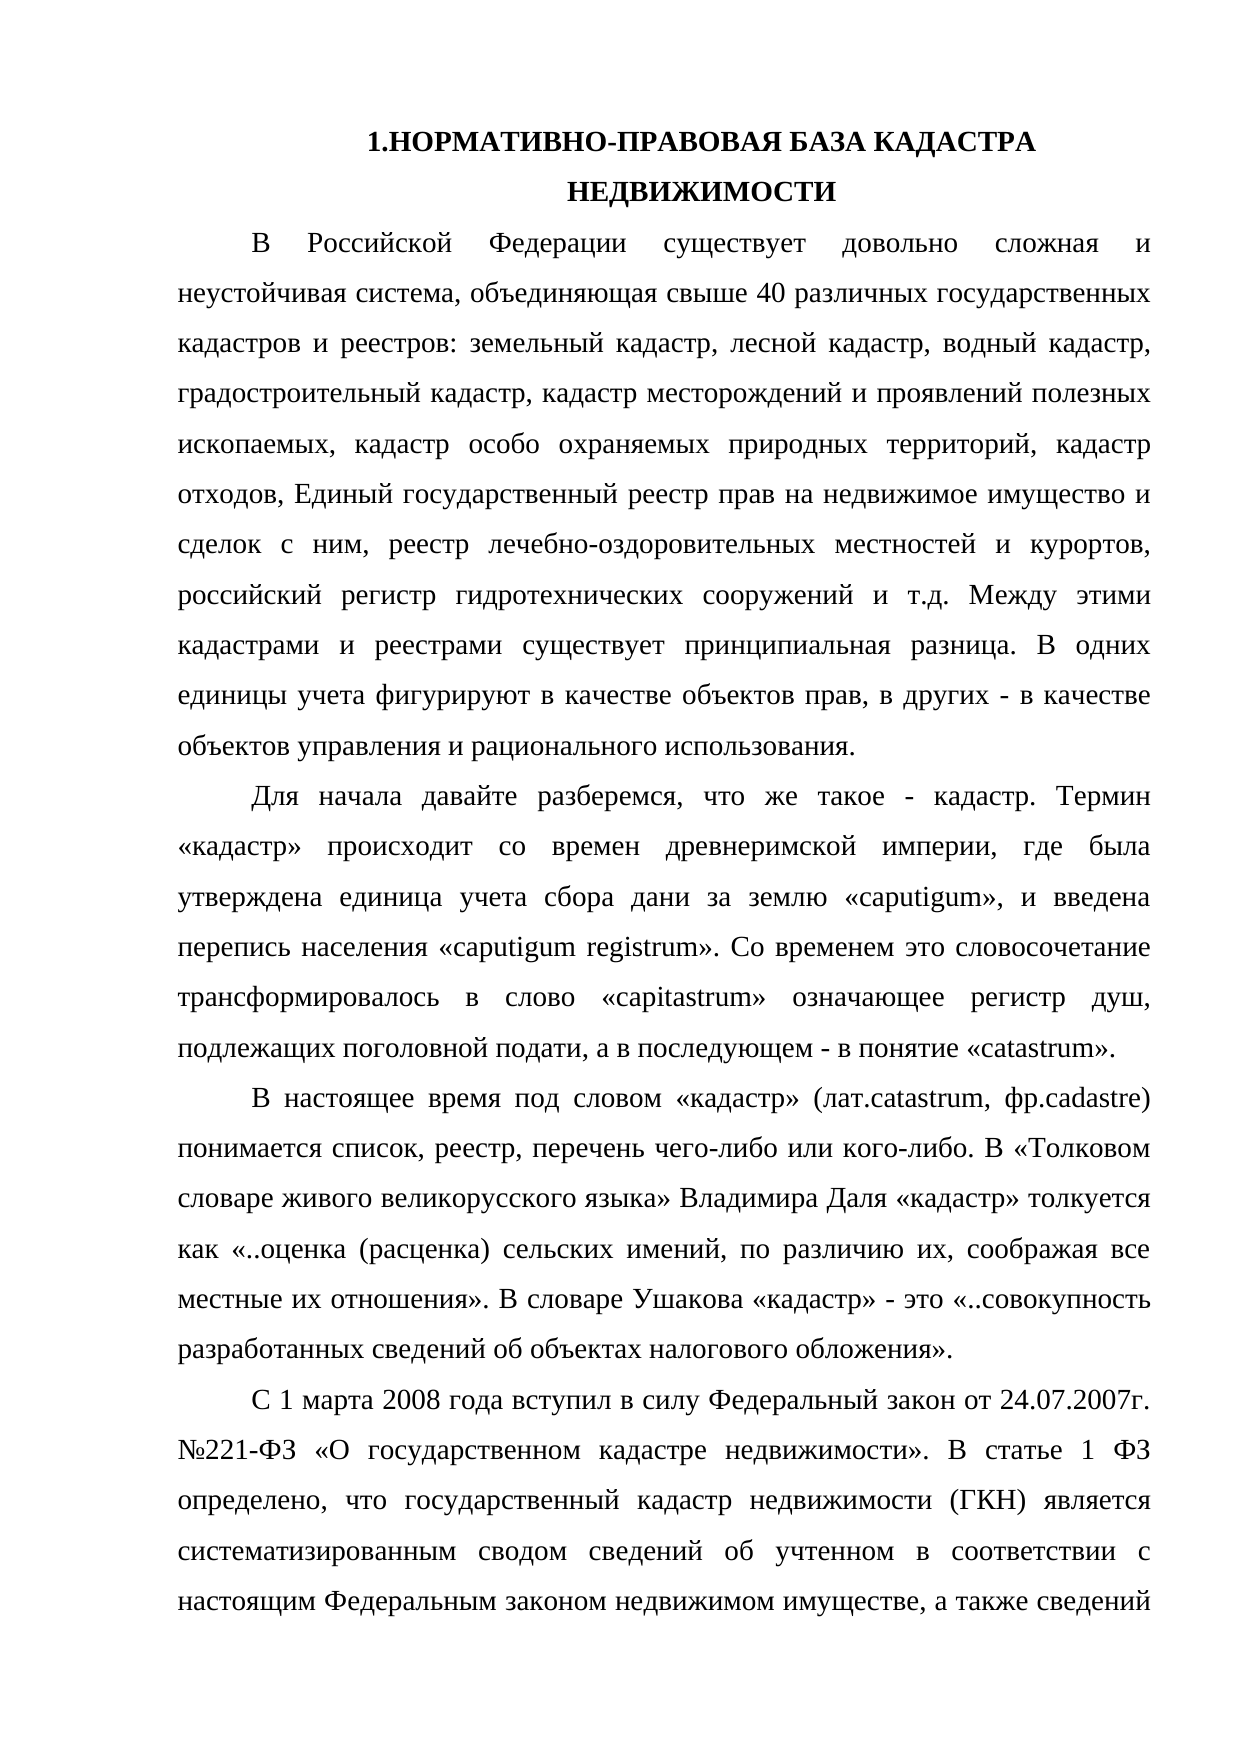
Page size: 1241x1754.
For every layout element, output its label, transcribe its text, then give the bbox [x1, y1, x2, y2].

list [177, 1382, 1152, 1617]
text 1.НОРМАТИВНО-ПРАВОВАЯ БАЗА КАДАСТРА НЕДВИЖИМОСТИ [251, 124, 1152, 208]
list В Российской Федерации существует довольно сложная и неустойчивая система, объединяющая свыше 40 различных государственных кадастров и реестров: земельный кадастр, лесной кадастр, водный кадастр, градостроительный кадастр, кадастр месторождений и проявлений полезных ископаемых, кадастр особо охраняемых природных территорий, кадастр отходов, Единый государственный реестр прав на недвижимое имущество и сделок с ним, реестр лечебно-оздоровительных местностей и курортов, российский регистр гидротехнических сооружений и т.д. Между этими кадастрами и реестрами существует принципиальная разница. В одних единицы учета фигурируют в качестве объектов прав, в других - в качестве объектов управления и рационального использования. [177, 225, 1152, 761]
list Для начала давайте разберемся, что же такое - кадастр. Термин «кадастр» происходит со времен древнеримской империи, где была утверждена единица учета сбора дани за землю «caputigum», и введена перепись населения «caputigum registrum». Со временем это словосочетание трансформировалось в слово «capitastrum» означающее регистр душ, подлежащих поголовной подати, а в последующем - в понятие «catastrum». [177, 778, 1152, 1063]
list В настоящее время под словом «кадастр» (лат.catastrum, фр.cadastre) понимается список, реестр, перечень чего-либо или кого-либо. В «Толковом словаре живого великорусского языка» Владимира Даля «кадастр» толкуется как «..оценка (расценка) сельских имений, по различию их, соображая все местные их отношения». В словаре Ушакова «кадастр» - это «..совокупность разработанных сведений об объектах налогового обложения». [177, 1080, 1152, 1365]
